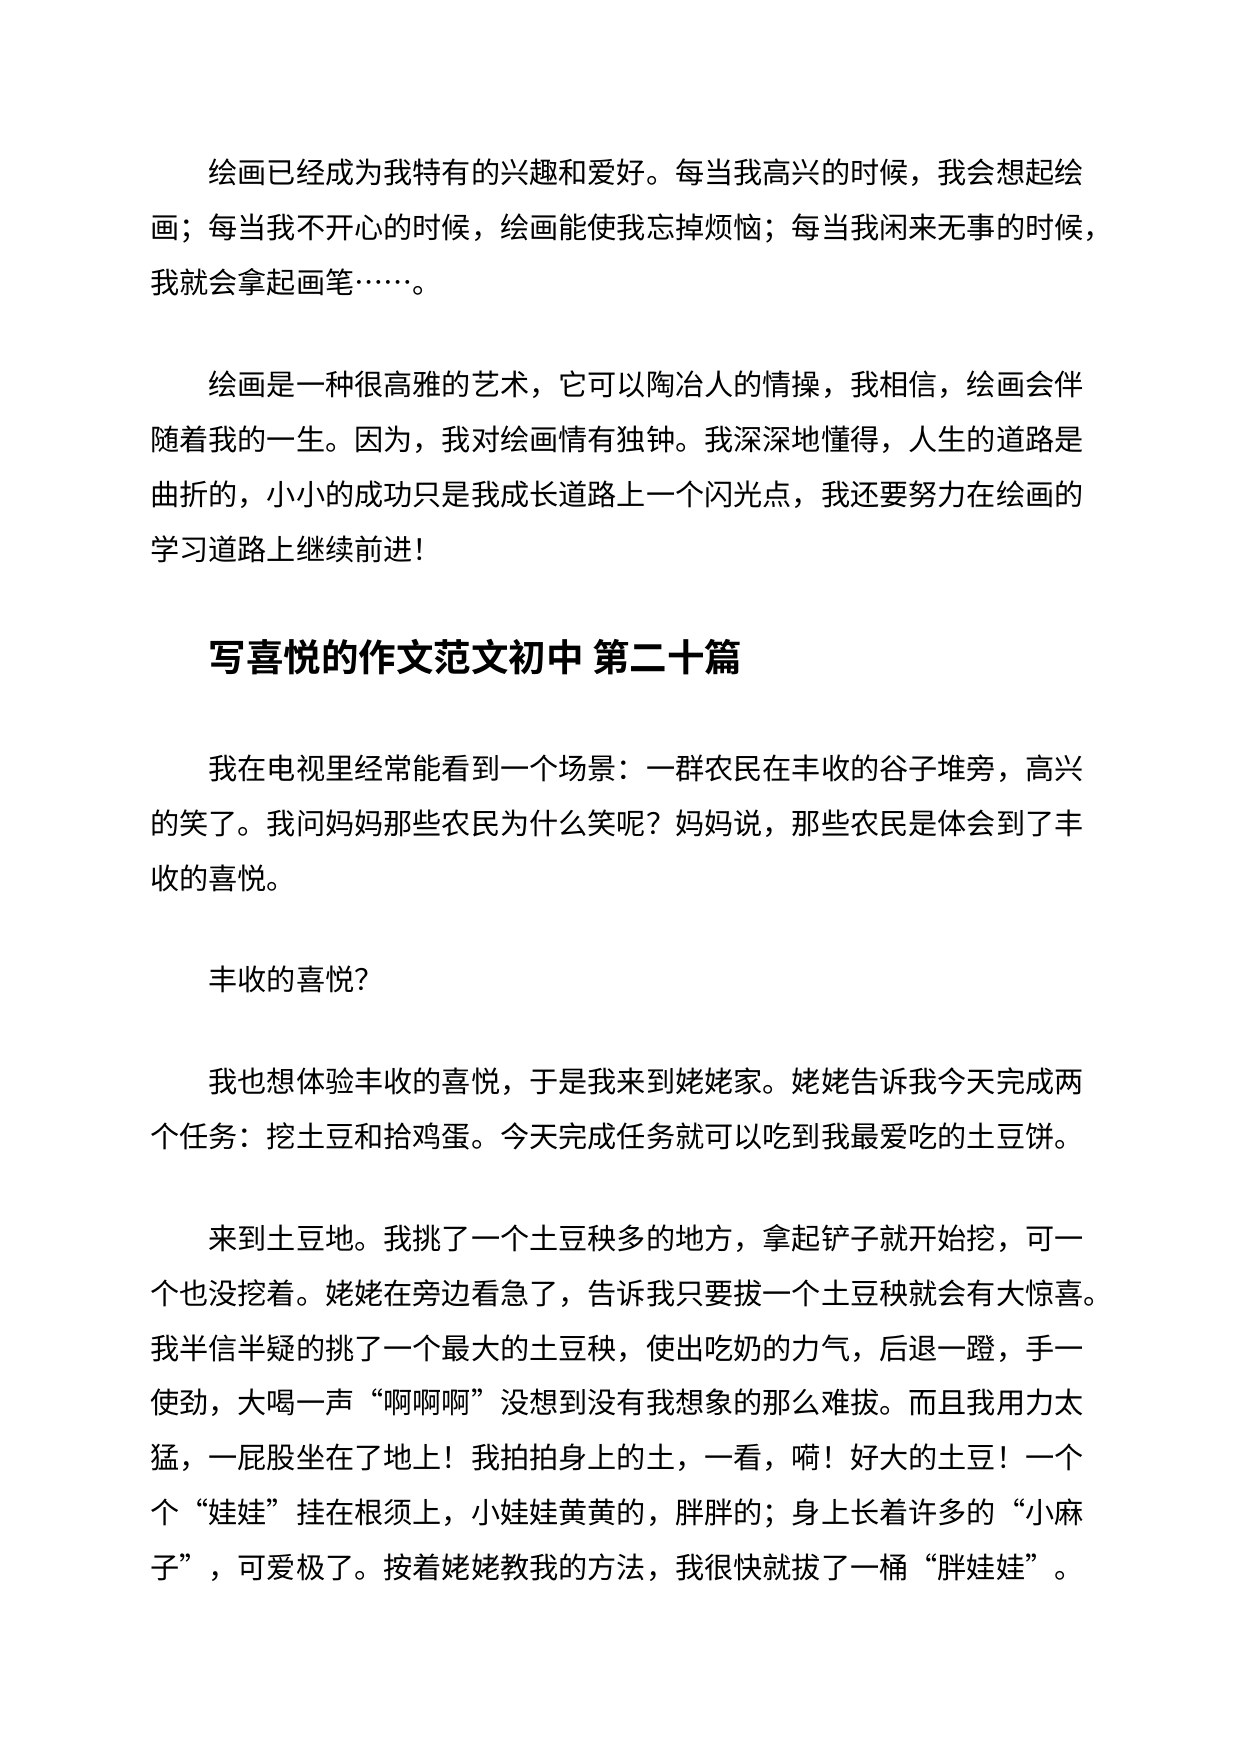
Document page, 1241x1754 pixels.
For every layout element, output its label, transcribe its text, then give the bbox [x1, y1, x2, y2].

text 我在电视里经常能看到一个场景：一群农民在丰收的谷子堆旁，高兴的笑了。我问妈妈那些农民为什么笑呢？妈妈说，那些农民是体会到了丰收的喜悦。 [150, 745, 1090, 897]
text 丰收的喜悦？ [150, 957, 1090, 999]
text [150, 1215, 1090, 1587]
text 我也想体验丰收的喜悦，于是我来到姥姥家。姥姥告诉我今天完成两个任务：挖土豆和拾鸡蛋。今天完成任务就可以吃到我最爱吃的土豆饼。 [150, 1059, 1090, 1156]
text 绘画已经成为我特有的兴趣和爱好。每当我高兴的时候，我会想起绘画；每当我不开心的时候，绘画能使我忘掉烦恼；每当我闲来无事的时候，我就会拿起画笔……。 [150, 150, 1090, 302]
text 绘画是一种很高雅的艺术，它可以陶冶人的情操，我相信，绘画会伴随着我的一生。因为，我对绘画情有独钟。我深深地懂得，人生的道路是曲折的，小小的成功只是我成长道路上一个闪光点，我还要努力在绘画的学习道路上继续前进！ [150, 362, 1090, 568]
text 写喜悦的作文范文初中 第二十篇 [150, 628, 1090, 682]
